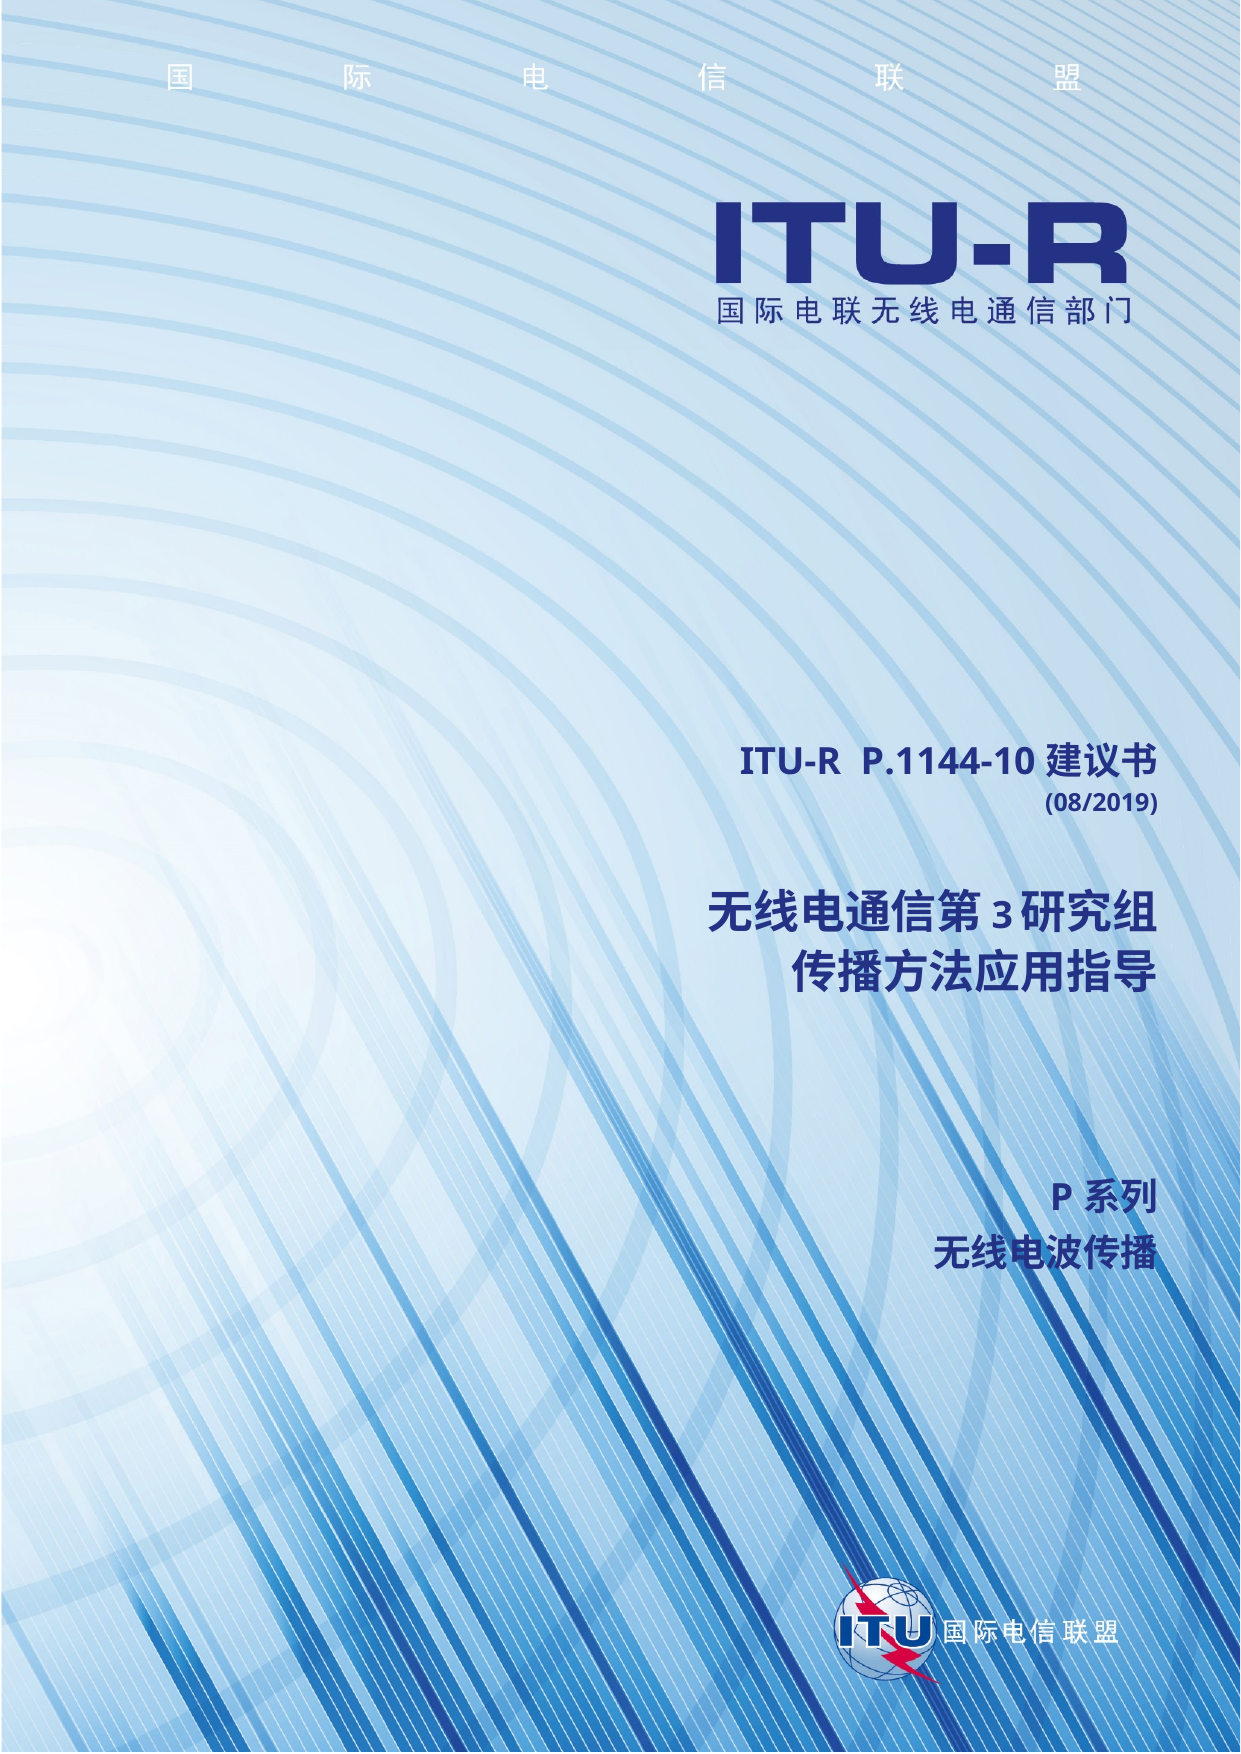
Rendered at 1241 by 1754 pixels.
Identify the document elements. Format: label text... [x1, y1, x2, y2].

table_cell 无线电通信第3研究组 传播方法应用指导 [118, 818, 1169, 1059]
table_cell P 系列 无线电波传播 [118, 1059, 1169, 1320]
table_header ITU-R P.1144-10 建议书 (08/2019) [118, 643, 1169, 818]
picture [1, 0, 1241, 1752]
